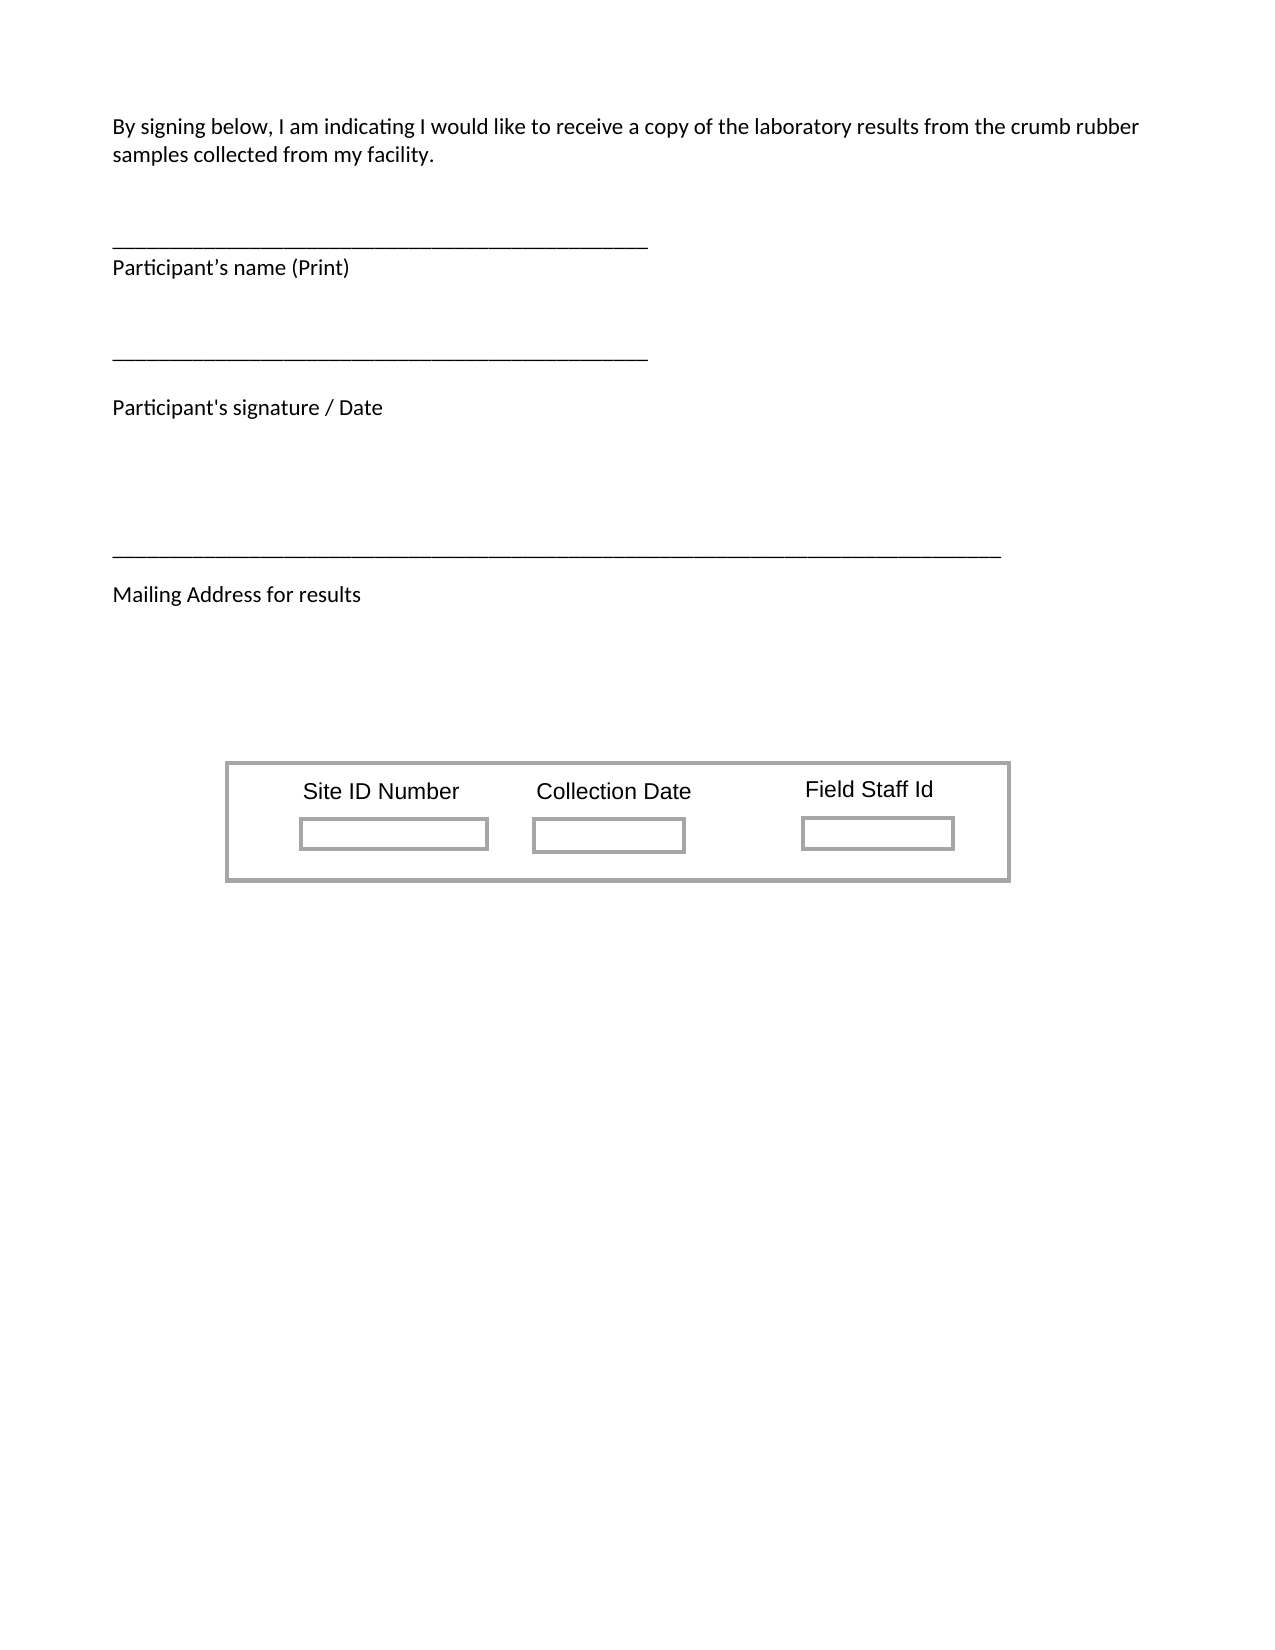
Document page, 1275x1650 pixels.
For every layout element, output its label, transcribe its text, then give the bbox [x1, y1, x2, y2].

text By signing below, I am indicating I would like to receive a copy of the laboratory results from the crumb rubber samples collected from my facility. [112, 112, 1162, 168]
text Participant’s name (Print) [112, 253, 1162, 281]
text _______________________________________________ [112, 337, 1162, 365]
text Participant's signature / Date [112, 393, 1162, 421]
text ______________________________________________________________________________ [112, 533, 1162, 561]
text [112, 224, 1162, 253]
text Mailing Address for results [112, 580, 1162, 608]
